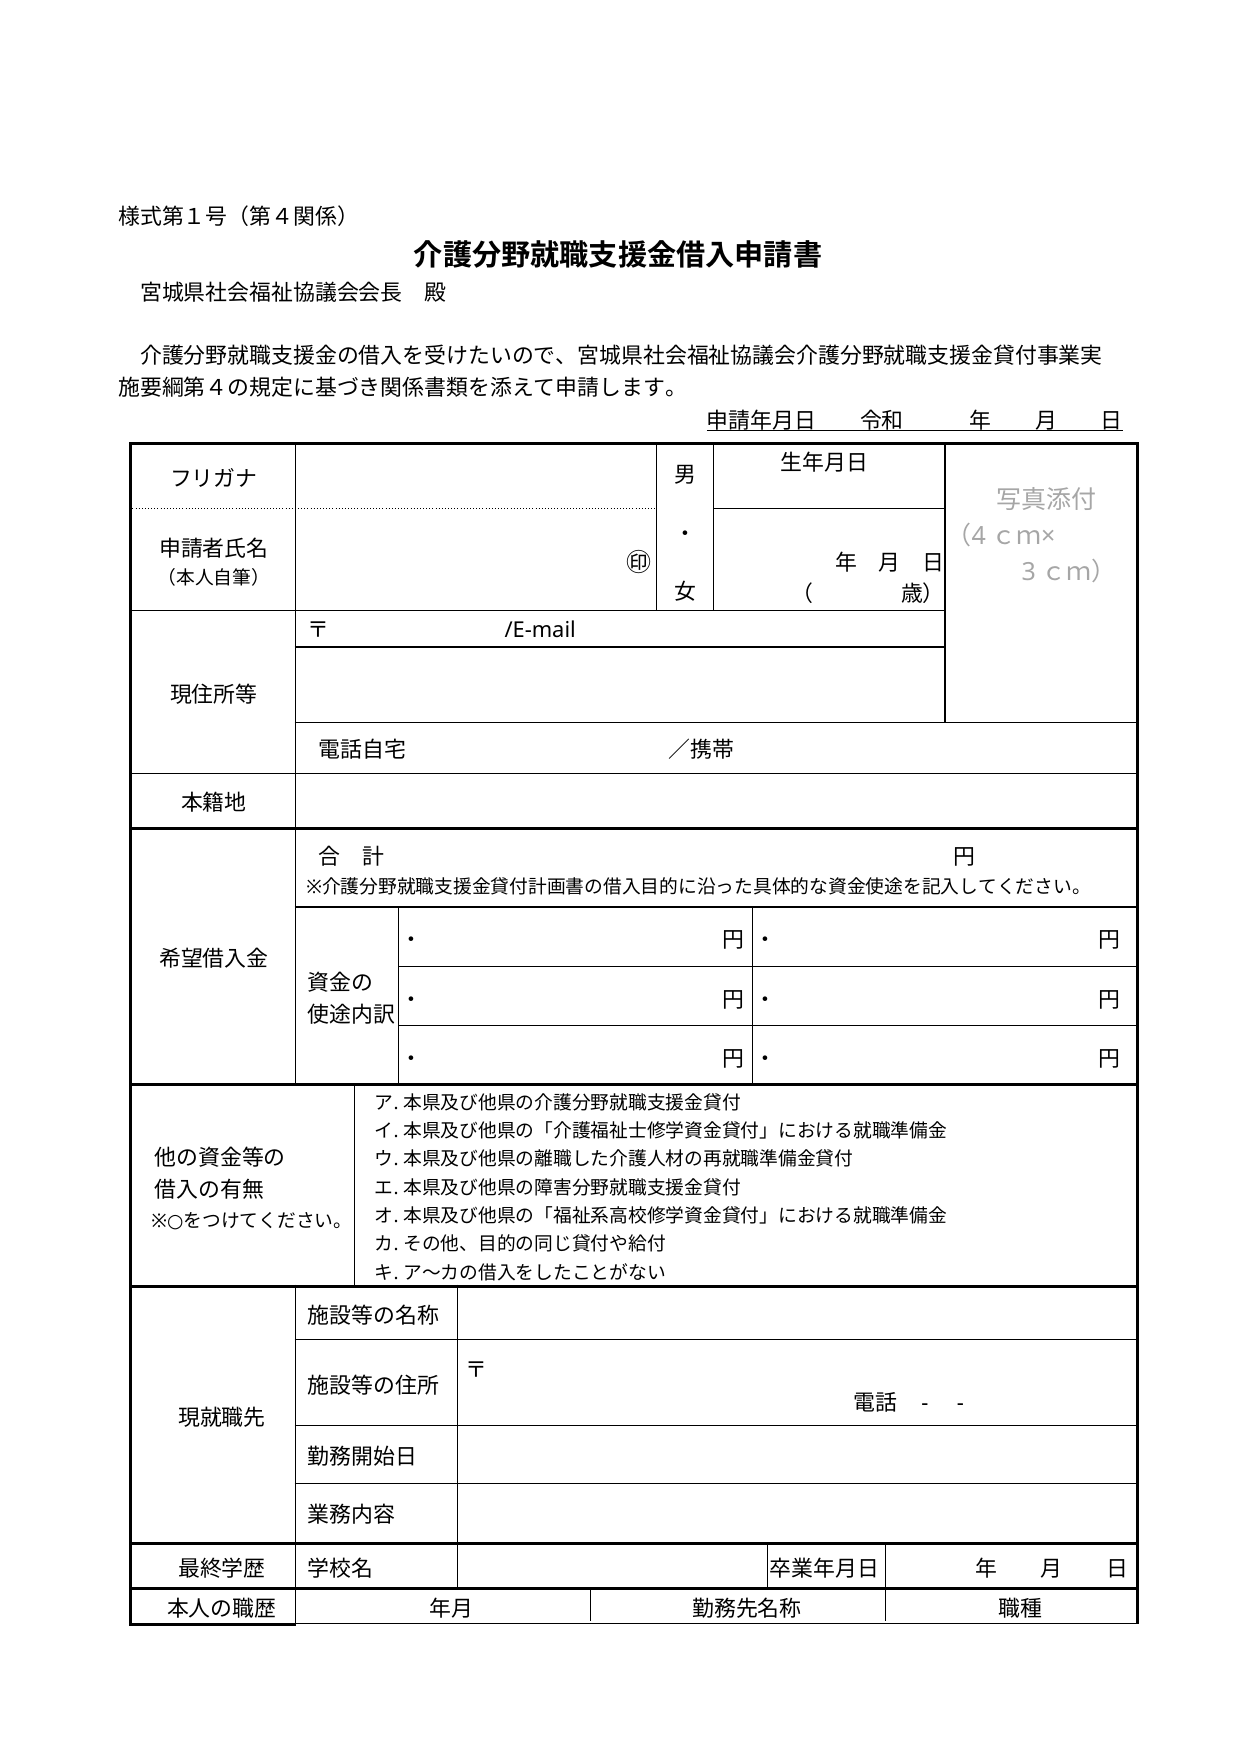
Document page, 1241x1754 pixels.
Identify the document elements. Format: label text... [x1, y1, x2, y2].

table_cell ㊞ [296, 508, 656, 610]
table_cell 円 [399, 908, 752, 966]
table_cell [458, 1484, 1136, 1542]
table_cell 円 [399, 967, 752, 1025]
table_cell 円 [753, 967, 1136, 1025]
table_cell 最終学歴 [132, 1545, 295, 1587]
table_cell 施設等の住所 [296, 1340, 457, 1425]
table_cell [945, 774, 1136, 827]
table_cell [458, 1545, 767, 1587]
table_cell 本籍地 [132, 774, 295, 827]
table_cell [458, 1426, 1136, 1483]
table_cell 円 [399, 1026, 752, 1083]
table_cell 職種 [886, 1590, 1136, 1623]
table_cell 現就職先 [132, 1288, 295, 1542]
table_header 生年月日 [714, 445, 944, 508]
table_cell 業務内容 [296, 1484, 457, 1542]
table_cell 電話自宅 ／携帯 [296, 723, 945, 773]
text 介護分野就職支援金借入申請書 [118, 232, 1117, 274]
table_cell 希望借入金 [132, 830, 295, 1083]
table_cell 他の資金等の 借入の有無 ※○をつけてください。 [132, 1086, 354, 1284]
table_cell 勤務開始日 [296, 1426, 457, 1483]
table_cell 〒 /E-mail [296, 611, 944, 646]
table_cell 現住所等 [132, 611, 295, 773]
table_cell 申請者氏名 （本人自筆） [132, 508, 295, 610]
table_header 写真添付 （4ｃｍ× 3ｃｍ） [946, 445, 1136, 722]
table_cell [458, 1288, 1136, 1339]
table_cell 本人の職歴 [132, 1590, 295, 1623]
table_header フリガナ [132, 445, 295, 508]
table_cell [945, 723, 1136, 773]
table_cell [296, 648, 944, 722]
text 様式第１号（第４関係） [118, 199, 1122, 230]
table_cell 合 計 円 ※介護分野就職支援金貸付計画書の借入目的に沿った具体的な資金使途を記入してください。 [296, 830, 1136, 906]
table_cell 年 月 日 [886, 1545, 1136, 1587]
table_cell 円 [753, 908, 1136, 966]
table_cell 学校名 [296, 1545, 457, 1587]
text 申請年月日 令和 年 月 日 [118, 403, 1122, 434]
text 宮城県社会福祉協議会会長 殿 [118, 275, 1122, 307]
table_cell 資金の 使途内訳 [296, 908, 398, 1083]
text 介護分野就職支援金の借入を受けたいので、宮城県社会福祉協議会介護分野就職支援金貸付事業実施要綱第４の規定に基づき関係書類を添えて申請します。 [118, 338, 1106, 402]
table_cell 〒 電話 - - [458, 1340, 1136, 1425]
table_cell 卒業年月日 [768, 1545, 885, 1587]
table_cell 勤務先名称 [591, 1590, 886, 1623]
table_cell 円 [753, 1026, 1136, 1083]
table_header [296, 445, 656, 508]
table_cell 年 月 日 （ 歳） [714, 509, 944, 610]
table_cell 年月 [296, 1590, 591, 1623]
table_cell ア. 本県及び他県の介護分野就職支援金貸付 イ. 本県及び他県の「介護福祉士修学資金貸付」における就職準備金 ウ. 本県及び他県の離職した介護人材の再就職準備金貸付 エ. 本県及び他県の障害分野就職支援金貸付 オ. 本県及び他県の「福祉系高校修学資金貸付」における就職準備金 カ. その他、目的の同じ貸付や給付 キ. ア～カの借入をしたことがない [355, 1086, 1136, 1284]
table_cell 施設等の名称 [296, 1288, 457, 1339]
table_cell [296, 774, 945, 827]
table_header 男 ・ 女 [657, 445, 713, 610]
